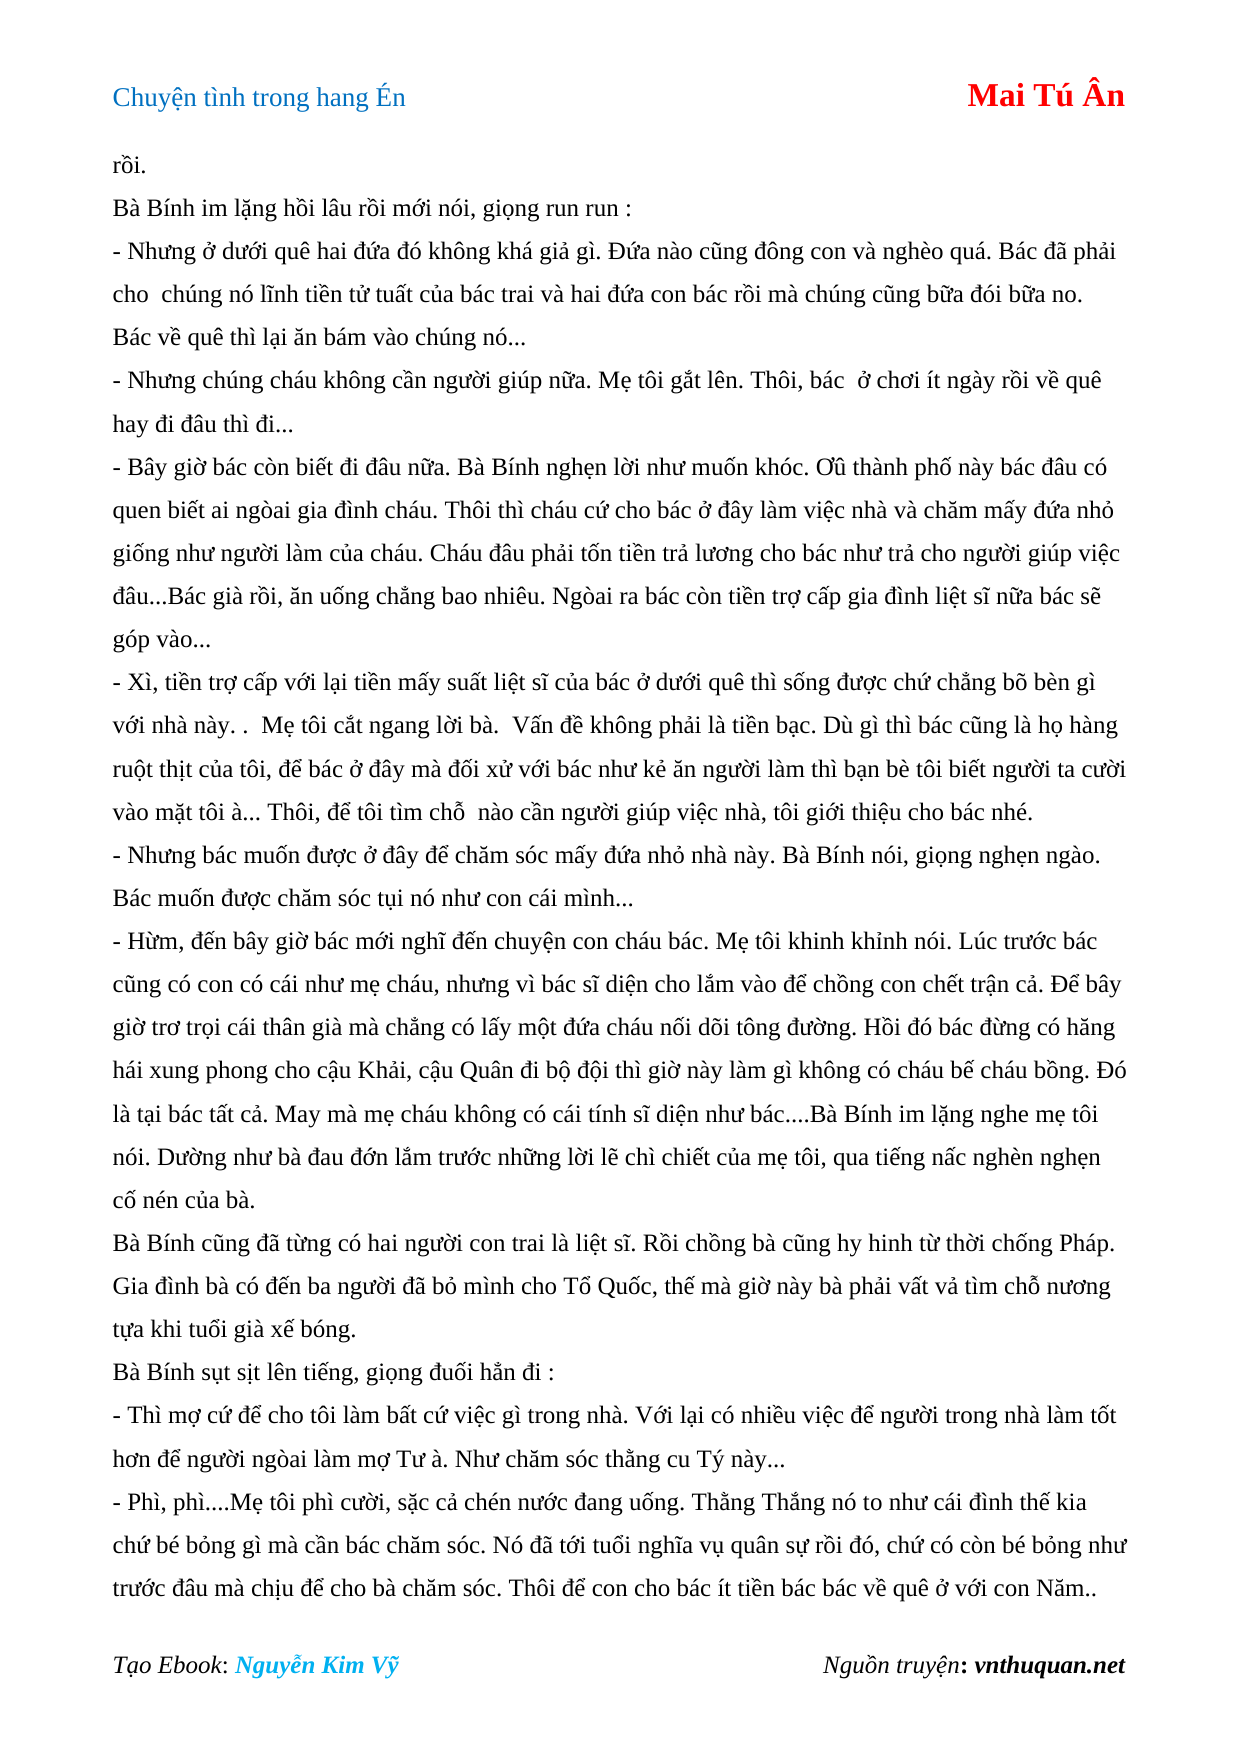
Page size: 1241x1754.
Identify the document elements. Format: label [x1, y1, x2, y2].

text [112, 150, 1128, 1602]
